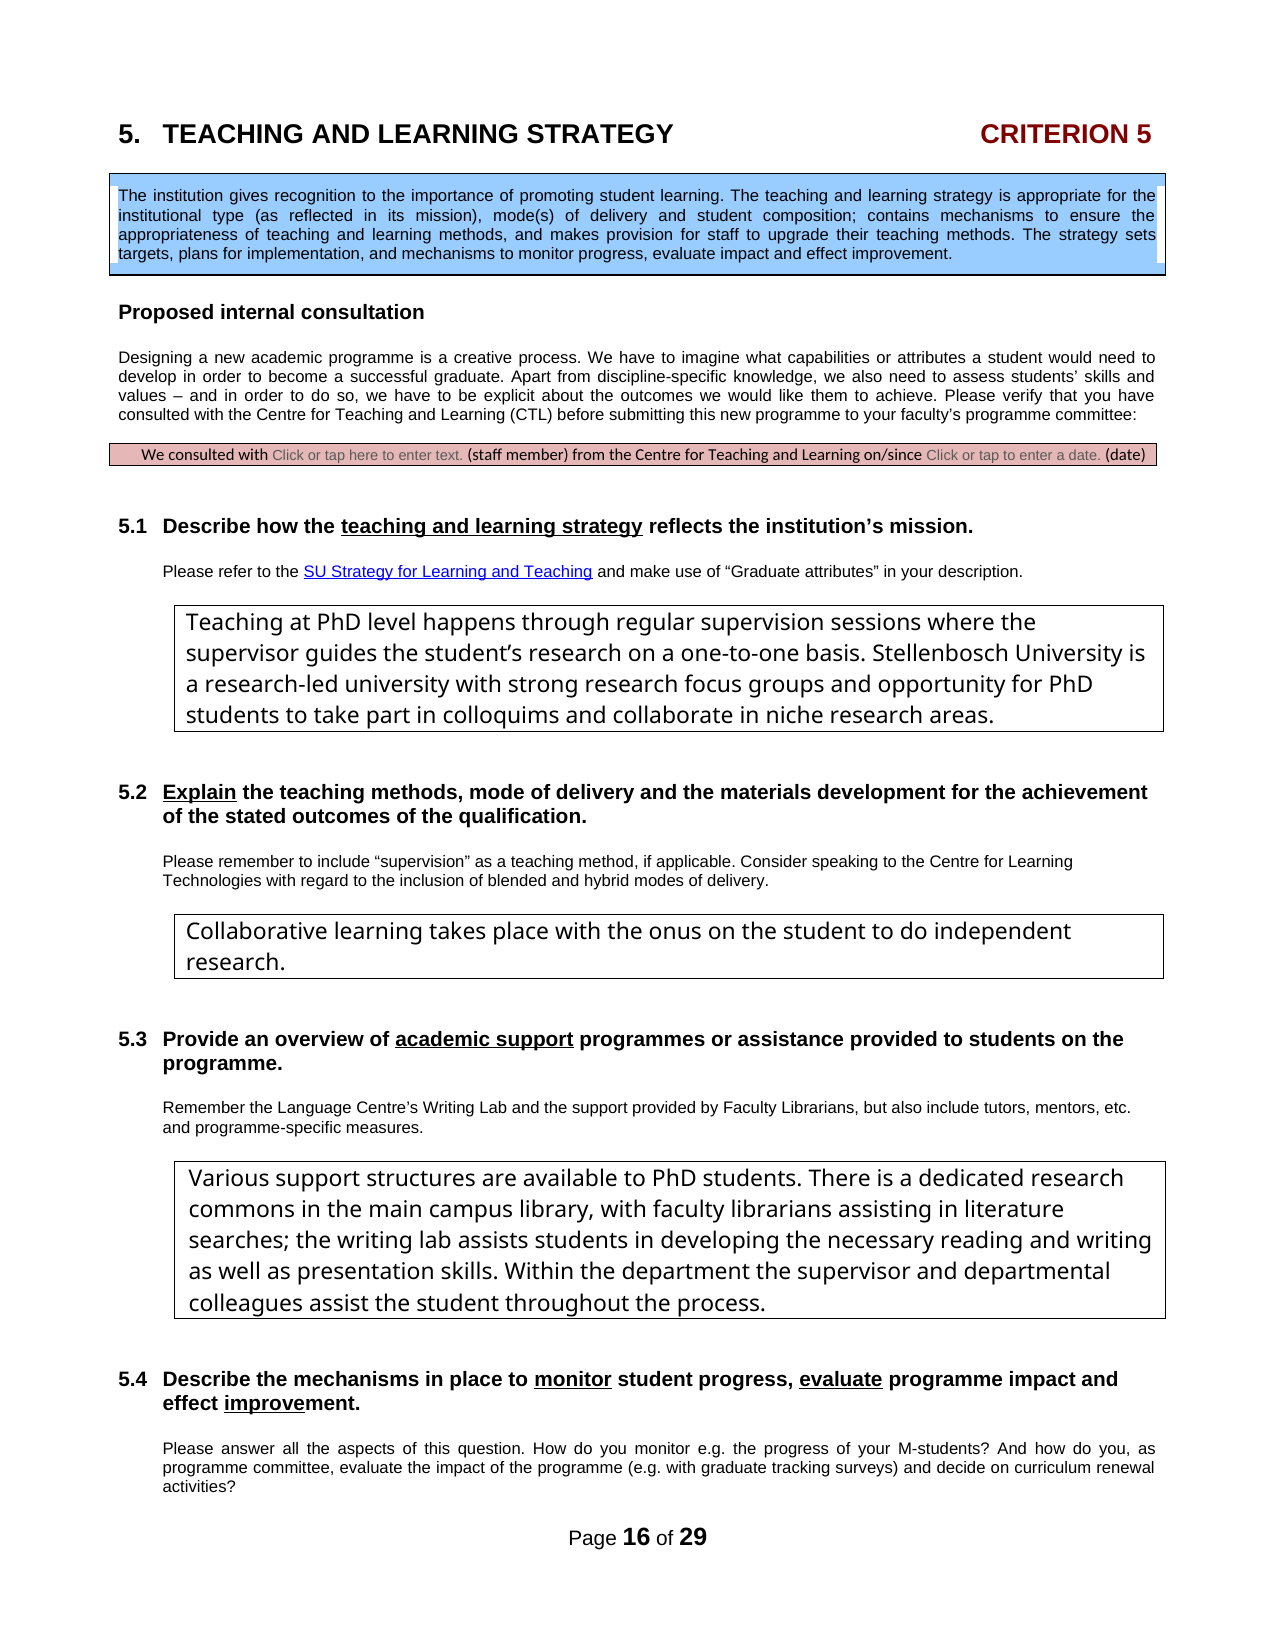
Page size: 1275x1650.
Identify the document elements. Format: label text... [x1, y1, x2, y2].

text 5.1 Describe how the teaching and learning strategy reflects the institution’s mission. [118, 514, 1157, 538]
text Please remember to include “supervision” as a teaching method, if applicable. Consider speaking to the Centre for Learning Technologies with regard to the inclusion of blended and hybrid modes of delivery. [162, 852, 1157, 890]
table_header Various support structures are available to PhD students. There is a dedicated research commons in the main campus library, with faculty librarians assisting in literature searches; the writing lab assists students in developing the necessary reading and writing as well as presentation skills. Within the department the supervisor and departmental colleagues assist the student throughout the process. [175, 1162, 1165, 1318]
text 5.3 Provide an overview of academic support programmes or assistance provided to students on the programme. [118, 1026, 1157, 1074]
text Proposed internal consultation [118, 299, 1157, 323]
text The institution gives recognition to the importance of promoting student learning. The teaching and learning strategy is appropriate for the institutional type (as reflected in its mission), mode(s) of delivery and student composition; contains mechanisms to ensure the appropriateness of teaching and learning methods, and makes provision for staff to upgrade their teaching methods. The strategy sets targets, plans for implementation, and mechanisms to monitor progress, evaluate impact and effect improvement. [118, 186, 1157, 260]
text Please answer all the aspects of this question. How do you monitor e.g. the progress of your M-students? And how do you, as programme committee, evaluate the impact of the programme (e.g. with graduate tracking surveys) and decide on curriculum renewal activities? [162, 1439, 1157, 1496]
table_header We consulted with (staff member) from the Centre for Teaching and Learning on/since (date) [110, 444, 1156, 465]
table_header Teaching at PhD level happens through regular supervision sessions where the supervisor guides the student’s research on a one-to-one basis. Stellenbosch University is a research-led university with strong research focus groups and opportunity for PhD students to take part in colloquims and collaborate in niche research areas. [175, 606, 1163, 731]
text Please refer to the SU Strategy for Learning and Teaching and make use of “Graduate attributes” in your description. [162, 562, 1157, 581]
table_header Collaborative learning takes place with the onus on the student to do independent research. [175, 915, 1163, 977]
text 5. TEACHING AND LEARNING STRATEGY CRITERION 5 [118, 118, 1157, 149]
text Designing a new academic programme is a creative process. We have to imagine what capabilities or attributes a student would need to develop in order to become a successful graduate. Apart from discipline-specific knowledge, we also need to assess students’ skills and values – and in order to do so, we have to be explicit about the outcomes we would like them to achieve. Please verify that you have consulted with the Centre for Teaching and Learning (CTL) before submitting this new programme to your faculty’s programme committee: [118, 347, 1157, 424]
text Remember the Language Centre’s Writing Lab and the support provided by Faculty Librarians, but also include tutors, mentors, etc. and programme-specific measures. [162, 1098, 1157, 1137]
text 5.4 Describe the mechanisms in place to monitor student progress, evaluate programme impact and effect improvement. [118, 1367, 1157, 1415]
text 5.2 Explain the teaching methods, mode of delivery and the materials development for the achievement of the stated outcomes of the qualification. [118, 780, 1157, 828]
